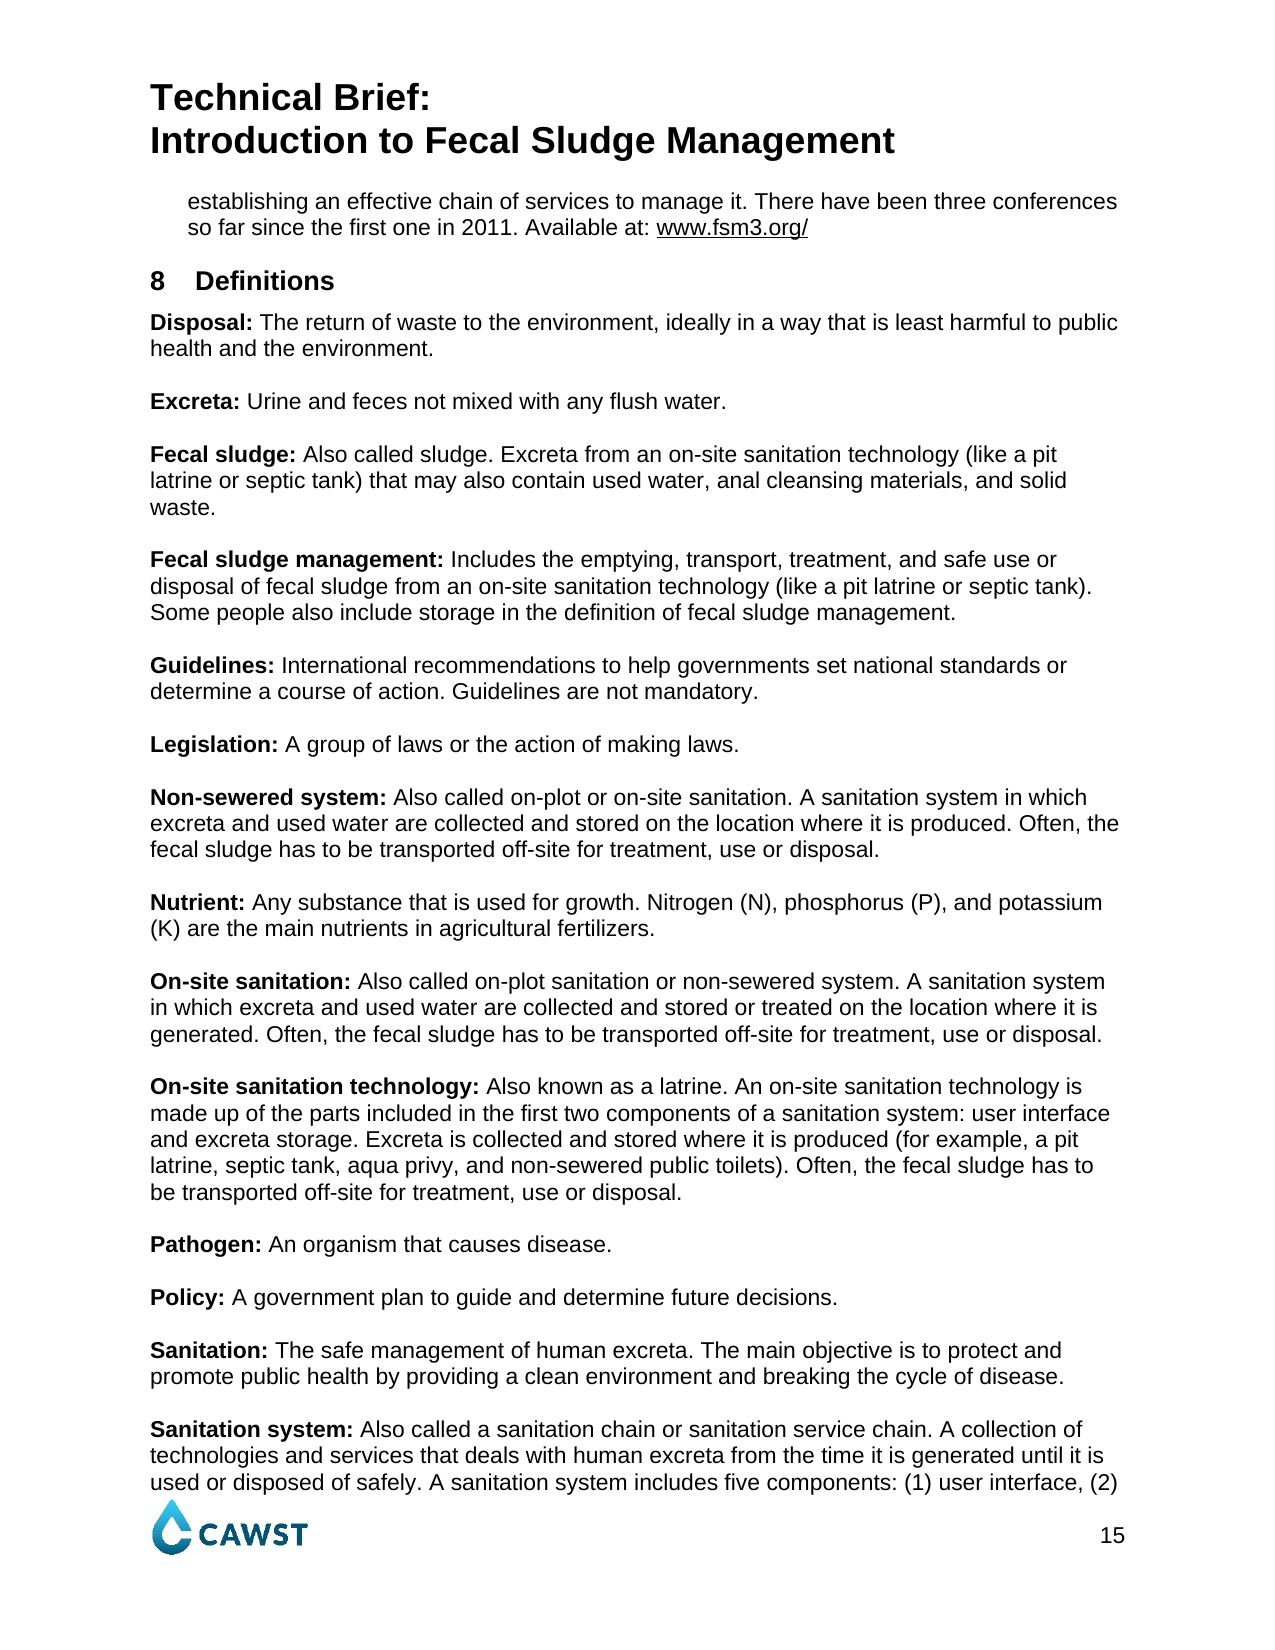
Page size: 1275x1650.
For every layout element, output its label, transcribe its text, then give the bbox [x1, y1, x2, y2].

text Disposal: The return of waste to the environment, ideally in a way that is least harmful to public health and the environment. [150, 309, 1125, 362]
text On-site sanitation: Also called on-plot sanitation or non-sewered system. A sanitation system in which excreta and used water are collected and stored or treated on the location where it is generated. Often, the fecal sludge has to be transported off-site for treatment, use or disposal. [150, 968, 1125, 1047]
text Pathogen: An organism that causes disease. [150, 1231, 1125, 1258]
picture [150, 1498, 309, 1556]
text Sanitation: The safe management of human excreta. The main objective is to protect and promote public health by providing a clean environment and breaking the cycle of disease. [150, 1337, 1125, 1389]
text Fecal sludge management: Includes the emptying, transport, treatment, and safe use or disposal of fecal sludge from an on-site sanitation technology (like a pit latrine or septic tank). Some people also include storage in the definition of fecal sludge management. [150, 546, 1125, 625]
text Policy: A government plan to guide and determine future decisions. [150, 1284, 1125, 1311]
text Non-sewered system: Also called on-plot or on-site sanitation. A sanitation system in which excreta and used water are collected and stored on the location where it is produced. Often, the fecal sludge has to be transported off-site for treatment, use or disposal. [150, 783, 1125, 862]
text Guidelines: International recommendations to help governments set national standards or determine a course of action. Guidelines are not mandatory. [150, 652, 1125, 704]
text On-site sanitation technology: Also known as a latrine. An on-site sanitation technology is made up of the parts included in the first two components of a sanitation system: user interface and excreta storage. Excreta is collected and stored where it is produced (for example, a pit latrine, septic tank, aqua privy, and non-sewered public toilets). Often, the fecal sludge has to be transported off-site for treatment, use or disposal. [150, 1073, 1125, 1205]
text Fecal sludge: Also called sludge. Excreta from an on-site sanitation technology (like a pit latrine or septic tank) that may also contain used water, anal cleansing materials, and solid waste. [150, 441, 1125, 520]
text Excreta: Urine and feces not mixed with any flush water. [150, 388, 1125, 414]
text Nutrient: Any substance that is used for growth. Nitrogen (N), phosphorus (P), and potassium (K) are the main nutrients in agricultural fertilizers. [150, 889, 1125, 942]
subtitle Definitions [150, 265, 1125, 297]
text Legislation: A group of laws or the action of making laws. [150, 731, 1125, 757]
